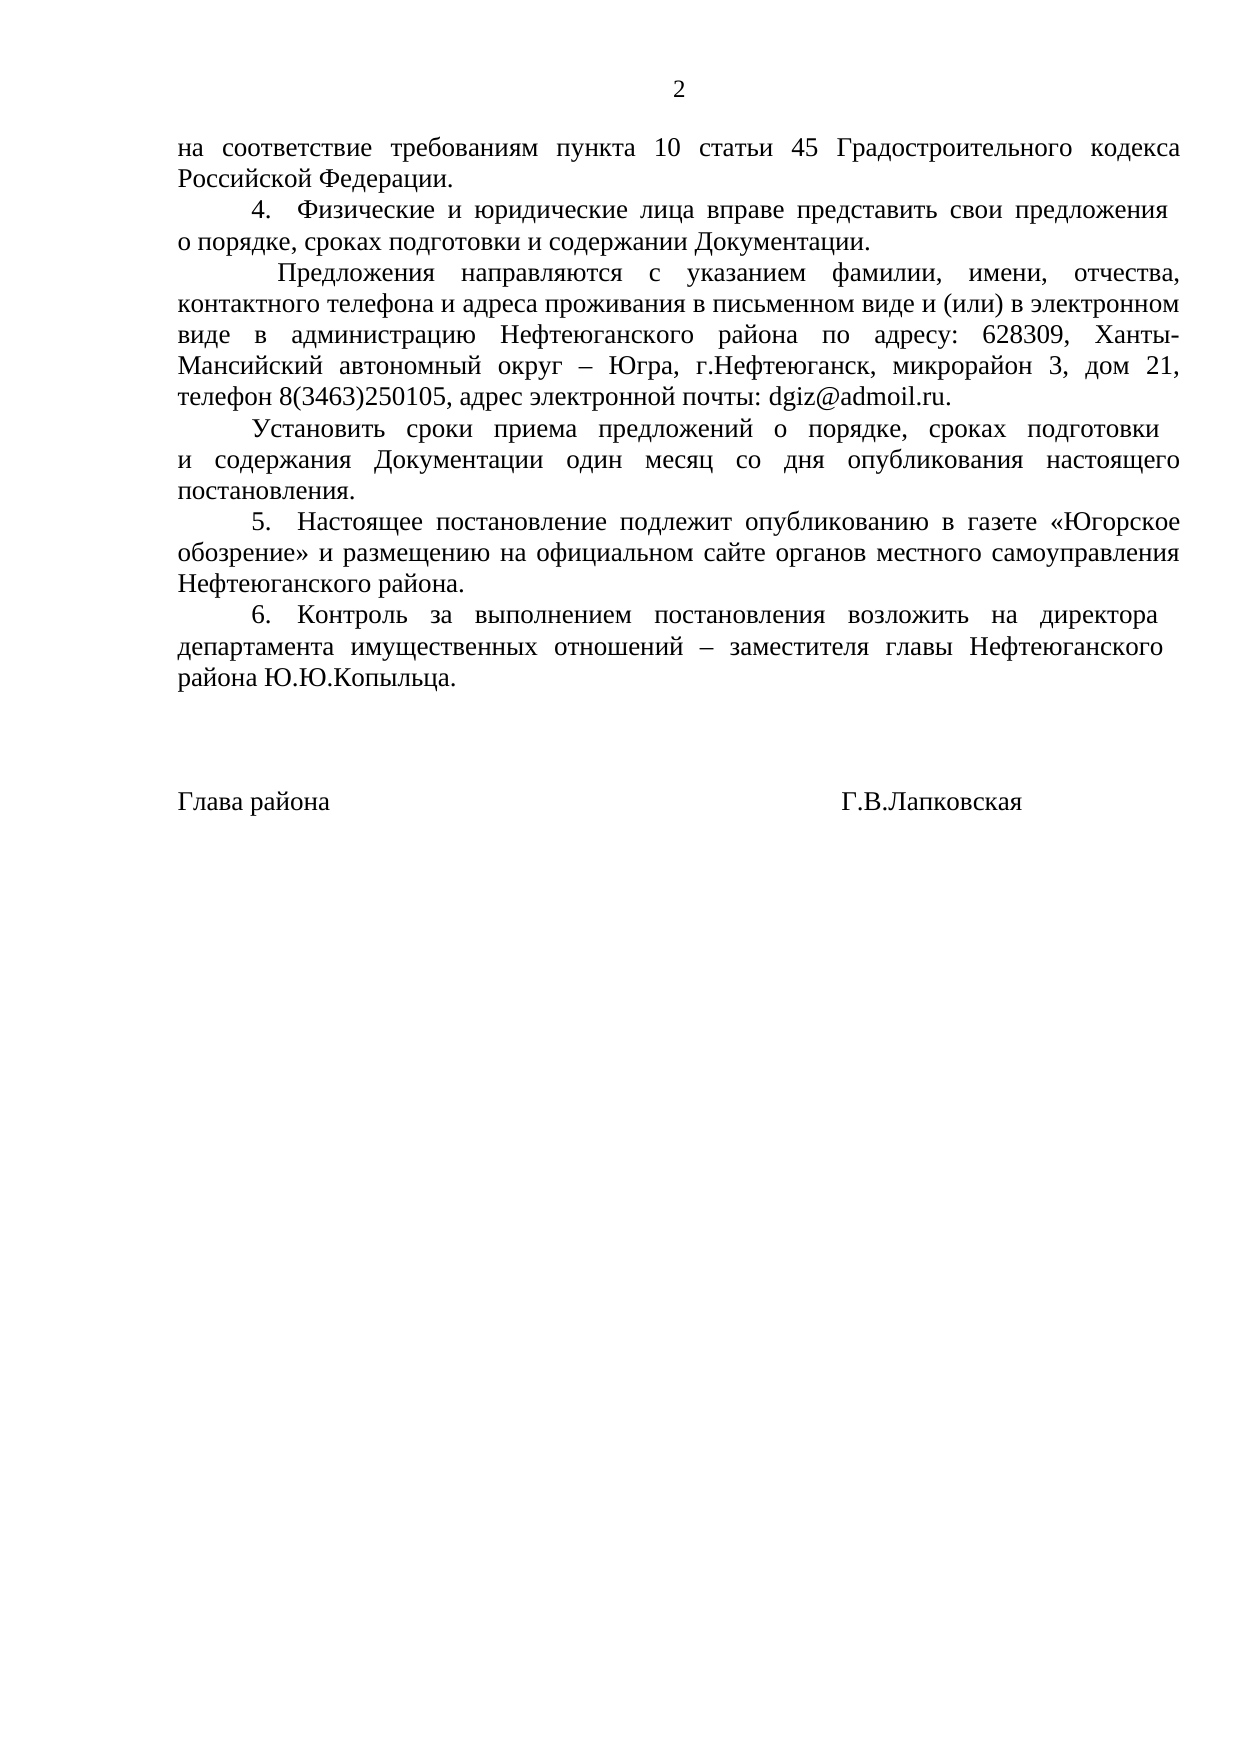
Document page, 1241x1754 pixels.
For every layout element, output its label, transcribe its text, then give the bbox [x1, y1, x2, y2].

list Контроль за выполнением постановления возложить на директора департамента имущественных отношений – заместителя главы Нефтеюганского района Ю.Ю.Копыльца. [177, 598, 1181, 692]
text Установить сроки приема предложений о порядке, сроках подготовки и содержания Документации один месяц со дня опубликования настоящего постановления. [177, 412, 1181, 505]
list Настоящее постановление подлежит опубликованию в газете «Югорское обозрение» и размещению на официальном сайте органов местного самоуправления Нефтеюганского района. [177, 505, 1181, 598]
text Предложения направляются с указанием фамилии, имени, отчества, контактного телефона и адреса проживания в письменном виде и (или) в электронном виде в администрацию Нефтеюганского района по адресу: 628309, Ханты-Мансийский автономный округ – Югра, г.Нефтеюганск, микрорайон 3, дом 21, телефон 8(3463)250105, адрес электронной почты: dgiz@admoil.ru. [177, 256, 1181, 412]
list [177, 131, 1181, 194]
list Физические и юридические лица вправе представить свои предложения о порядке, сроках подготовки и содержании Документации. [177, 194, 1181, 256]
text Глава района Г.В.Лапковская [177, 785, 1181, 817]
